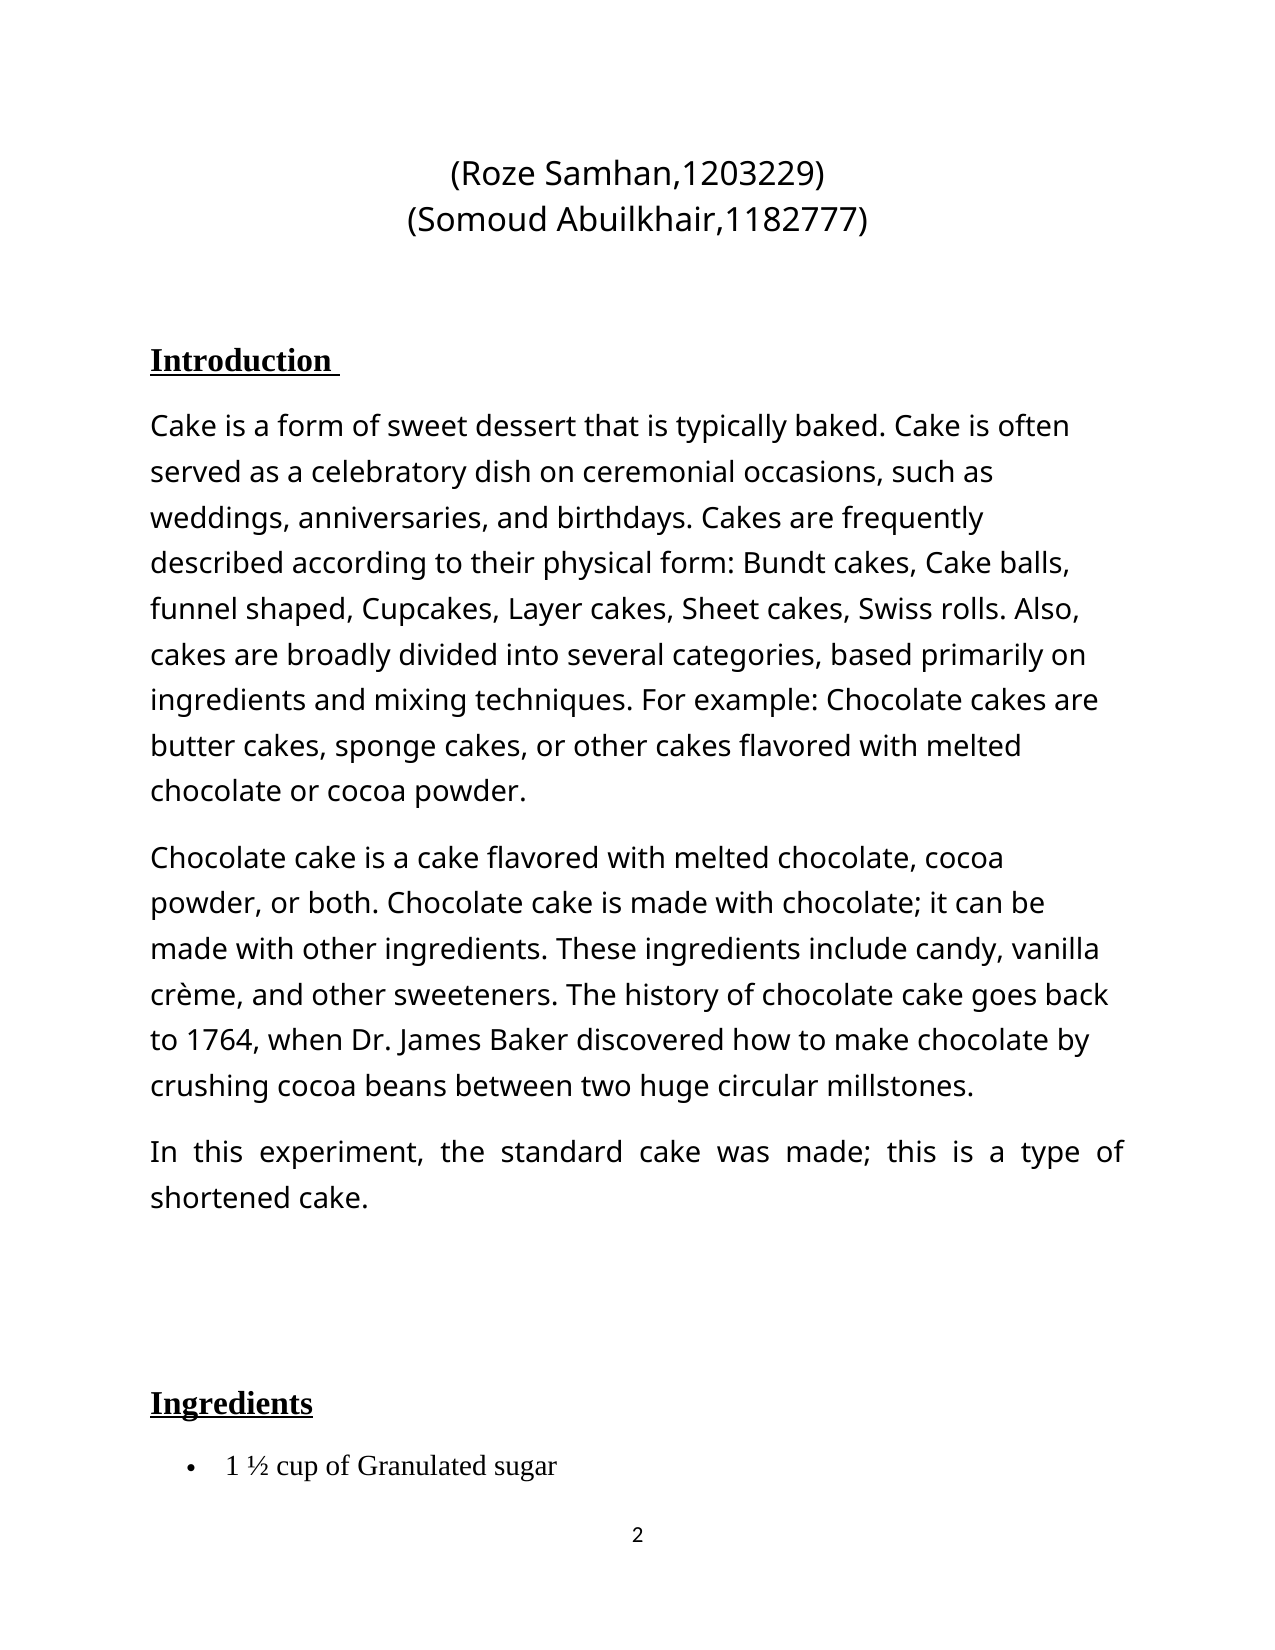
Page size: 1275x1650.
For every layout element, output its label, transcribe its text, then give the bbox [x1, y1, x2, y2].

text In this experiment, the standard cake was made; this is a type of shortened cake. [150, 1132, 1125, 1217]
text (Roze Samhan,1203229) [150, 150, 1125, 195]
text Introduction [150, 341, 1125, 379]
text Cake is a form of sweet dessert that is typically baked. Cake is often served as a celebratory dish on ceremonial occasions, such as weddings, anniversaries, and birthdays. Cakes are frequently described according to their physical form: Bundt cakes, Cake balls, funnel shaped, Cupcakes, Layer cakes, Sheet cakes, Swiss rolls. Also, cakes are broadly divided into several categories, based primarily on ingredients and mixing techniques. For example: Chocolate cakes are butter cakes, sponge cakes, or other cakes flavored with melted chocolate or cocoa powder. [150, 406, 1125, 810]
text (Somoud Abuilkhair,1182777) [150, 195, 1125, 241]
text Chocolate cake is a cake flavored with melted chocolate, cocoa powder, or both. Chocolate cake is made with chocolate; it can be made with other ingredients. These ingredients include candy, vanilla crème, and other sweeteners. The history of chocolate cake goes back to 1764, when Dr. James Baker discovered how to make chocolate by crushing cocoa beans between two huge circular millstones. [150, 837, 1125, 1105]
text Ingredients [150, 1383, 1125, 1422]
list 1 ½ cup of Granulated sugar [187, 1448, 1125, 1482]
